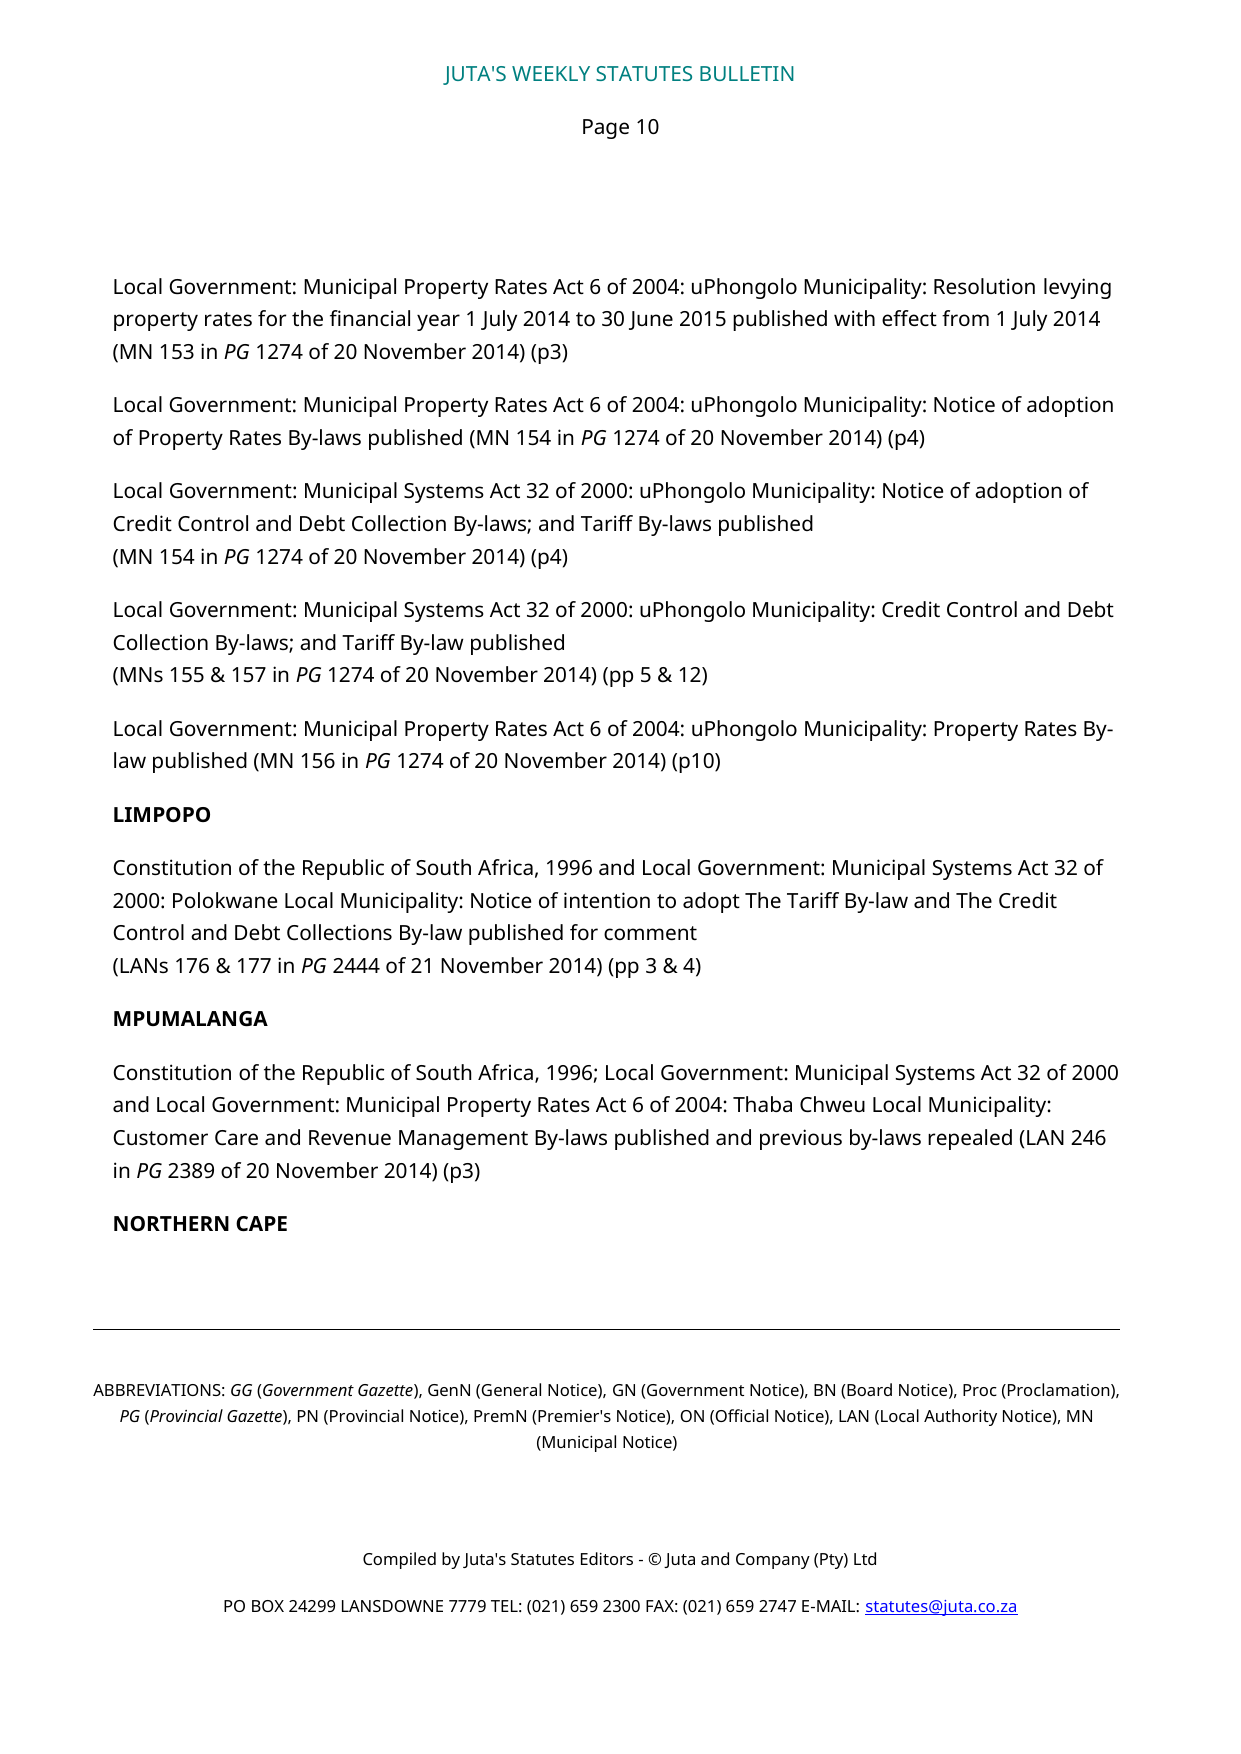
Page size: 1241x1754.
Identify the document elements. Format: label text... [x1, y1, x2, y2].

text Local Government: Municipal Property Rates Act 6 of 2004: uPhongolo Municipality: Resolution levying property rates for the financial year 1 July 2014 to 30 June 2015 published with effect from 1 July 2014 (MN 153 in PG 1274 of 20 November 2014) (p3) [112, 272, 1128, 366]
text Local Government: Municipal Systems Act 32 of 2000: uPhongolo Municipality: Credit Control and Debt Collection By-laws; and Tariff By-law published (MNs 155 & 157 in PG 1274 of 20 November 2014) (pp 5 & 12) [112, 595, 1128, 689]
text LIMPOPO [112, 800, 1128, 828]
text Local Government: Municipal Property Rates Act 6 of 2004: uPhongolo Municipality: Notice of adoption of Property Rates By-laws published (MN 154 in PG 1274 of 20 November 2014) (p4) [112, 391, 1128, 452]
text Constitution of the Republic of South Africa, 1996; Local Government: Municipal Systems Act 32 of 2000 and Local Government: Municipal Property Rates Act 6 of 2004: Thaba Chweu Local Municipality: Customer Care and Revenue Management By-laws published and previous by-laws repealed (LAN 246 in PG 2389 of 20 November 2014) (p3) [112, 1058, 1128, 1184]
text Constitution of the Republic of South Africa, 1996 and Local Government: Municipal Systems Act 32 of 2000: Polokwane Local Municipality: Notice of intention to adopt The Tariff By-law and The Credit Control and Debt Collections By-law published for comment (LANs 176 & 177 in PG 2444 of 21 November 2014) (pp 3 & 4) [112, 853, 1128, 979]
text MPUMALANGA [112, 1004, 1128, 1033]
text NORTHERN CAPE [112, 1209, 1128, 1238]
text Local Government: Municipal Systems Act 32 of 2000: uPhongolo Municipality: Notice of adoption of Credit Control and Debt Collection By-laws; and Tariff By-laws published (MN 154 in PG 1274 of 20 November 2014) (p4) [112, 477, 1128, 570]
text Local Government: Municipal Property Rates Act 6 of 2004: uPhongolo Municipality: Property Rates By-law published (MN 156 in PG 1274 of 20 November 2014) (p10) [112, 714, 1128, 775]
